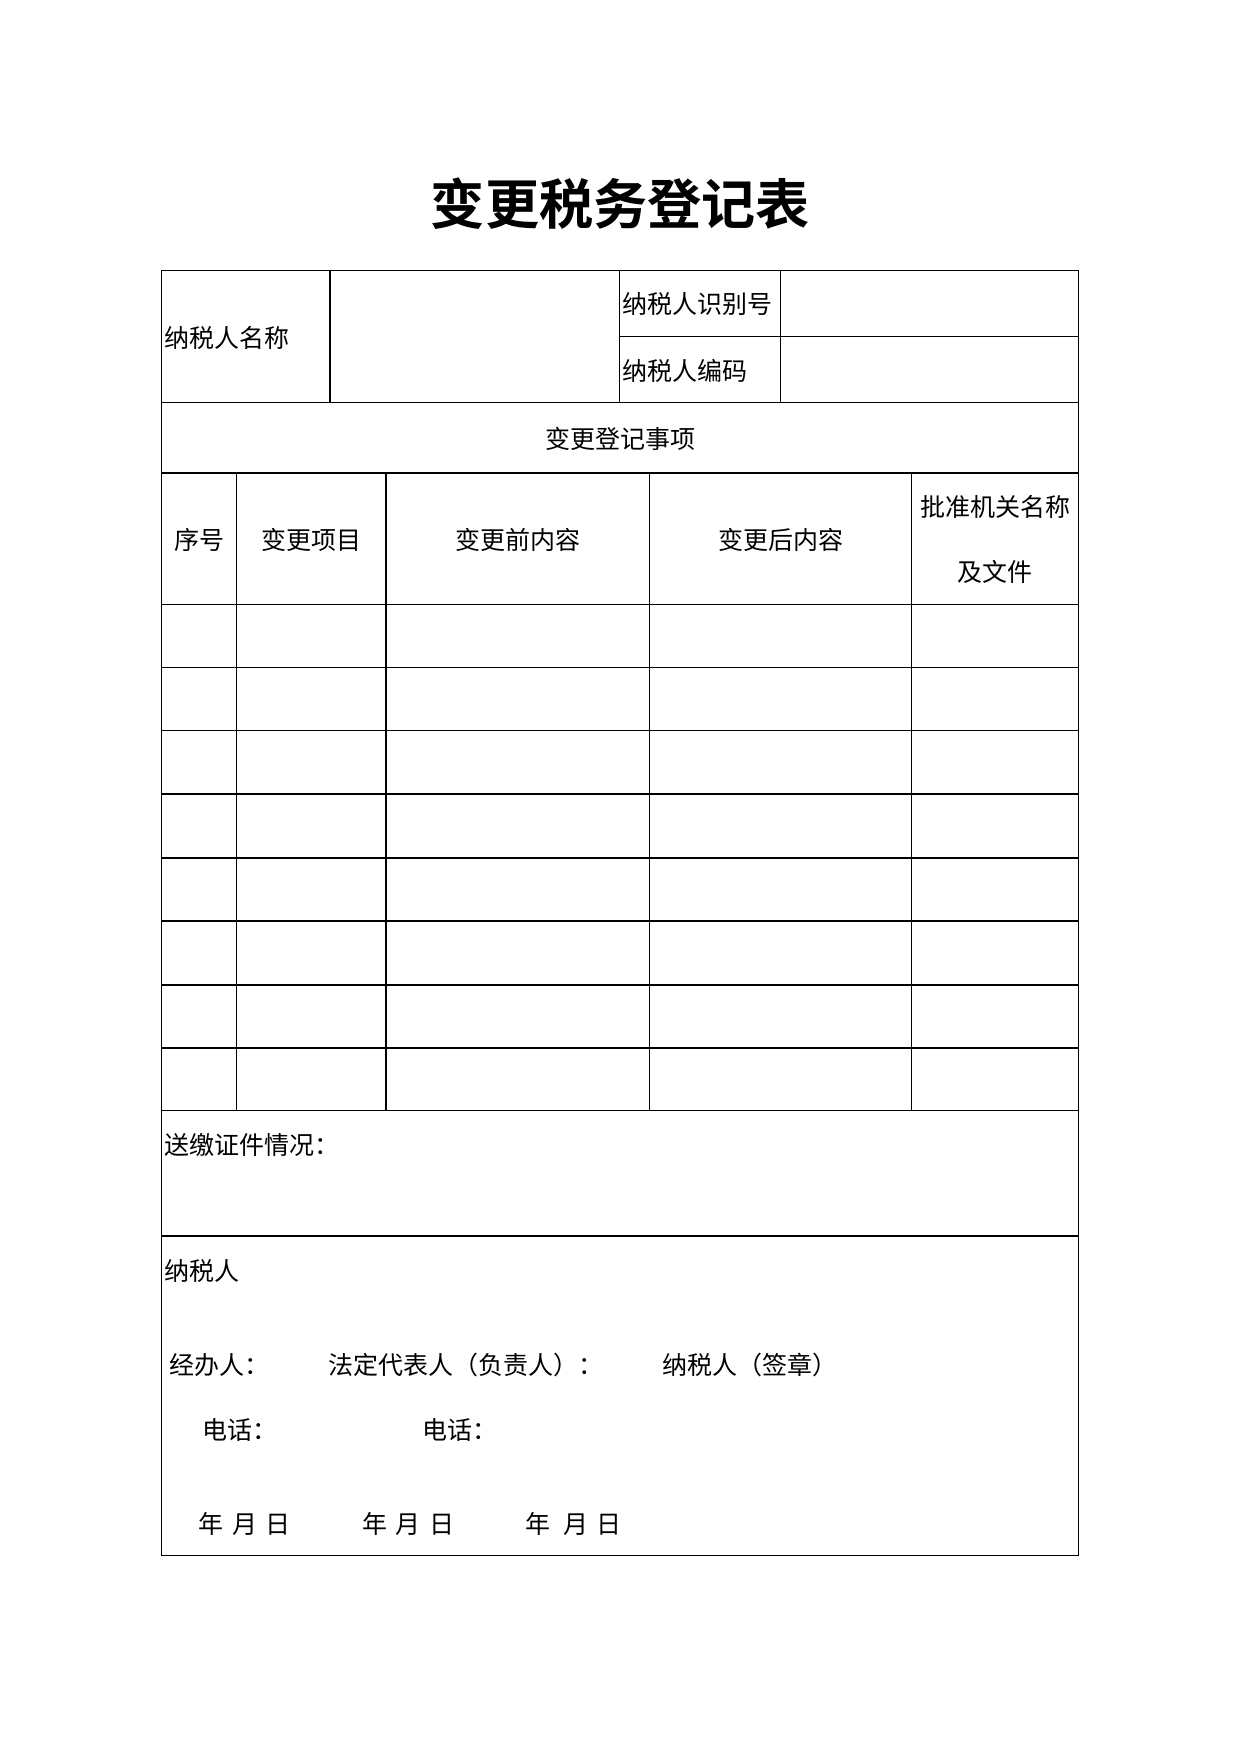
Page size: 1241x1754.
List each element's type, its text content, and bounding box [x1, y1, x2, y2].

table_cell [162, 1049, 236, 1110]
table_cell [387, 605, 649, 667]
table_cell [237, 922, 385, 984]
table_cell 纳税人编码 [620, 337, 780, 402]
table_cell [237, 1049, 385, 1110]
table_cell [162, 795, 236, 857]
table_cell [162, 605, 236, 667]
table_cell [650, 731, 911, 793]
table_cell 变更项目 [237, 474, 385, 603]
table_cell 变更登记事项 [162, 403, 1078, 472]
table_cell [912, 605, 1078, 667]
table_cell [912, 859, 1078, 920]
table_cell [650, 605, 911, 667]
table_cell 纳税人 经办人： 法定代表人（负责人）： 纳税人（签章） 电话： 电话： 年 月 日 年 月 日 年 月 日 [162, 1237, 1078, 1555]
table_header 纳税人名称 [162, 271, 329, 402]
table_cell [162, 668, 236, 730]
table_cell [650, 922, 911, 984]
table_cell [387, 986, 649, 1047]
table_cell 变更后内容 [650, 474, 911, 603]
table_cell 送缴证件情况： [162, 1111, 1078, 1235]
table_cell [912, 1049, 1078, 1110]
table_cell [162, 731, 236, 793]
table_cell [237, 731, 385, 793]
table_cell [912, 795, 1078, 857]
table_cell [387, 859, 649, 920]
table_cell [237, 986, 385, 1047]
table_cell [387, 1049, 649, 1110]
table_header [331, 271, 619, 402]
table_cell [237, 795, 385, 857]
table_cell [912, 731, 1078, 793]
table_cell [162, 859, 236, 920]
table_cell [650, 668, 911, 730]
table_cell 序号 [162, 474, 236, 603]
table_cell [650, 1049, 911, 1110]
table_cell [781, 337, 1078, 402]
table_cell [650, 986, 911, 1047]
table_header 纳税人识别号 [620, 271, 780, 336]
table_cell [387, 668, 649, 730]
table_cell [237, 859, 385, 920]
table_cell [650, 859, 911, 920]
table_cell [387, 922, 649, 984]
table_cell [387, 731, 649, 793]
table_cell [237, 668, 385, 730]
table_cell [237, 605, 385, 667]
table_cell [912, 668, 1078, 730]
table_cell [912, 922, 1078, 984]
table_header [781, 271, 1078, 336]
table_cell [912, 986, 1078, 1047]
table_cell 变更前内容 [387, 474, 649, 603]
text 变更税务登记表 [187, 162, 1053, 240]
table_cell [162, 922, 236, 984]
table_cell [387, 795, 649, 857]
table_cell [162, 986, 236, 1047]
table_cell [650, 795, 911, 857]
table_cell 批准机关名称 及文件 [912, 474, 1078, 603]
